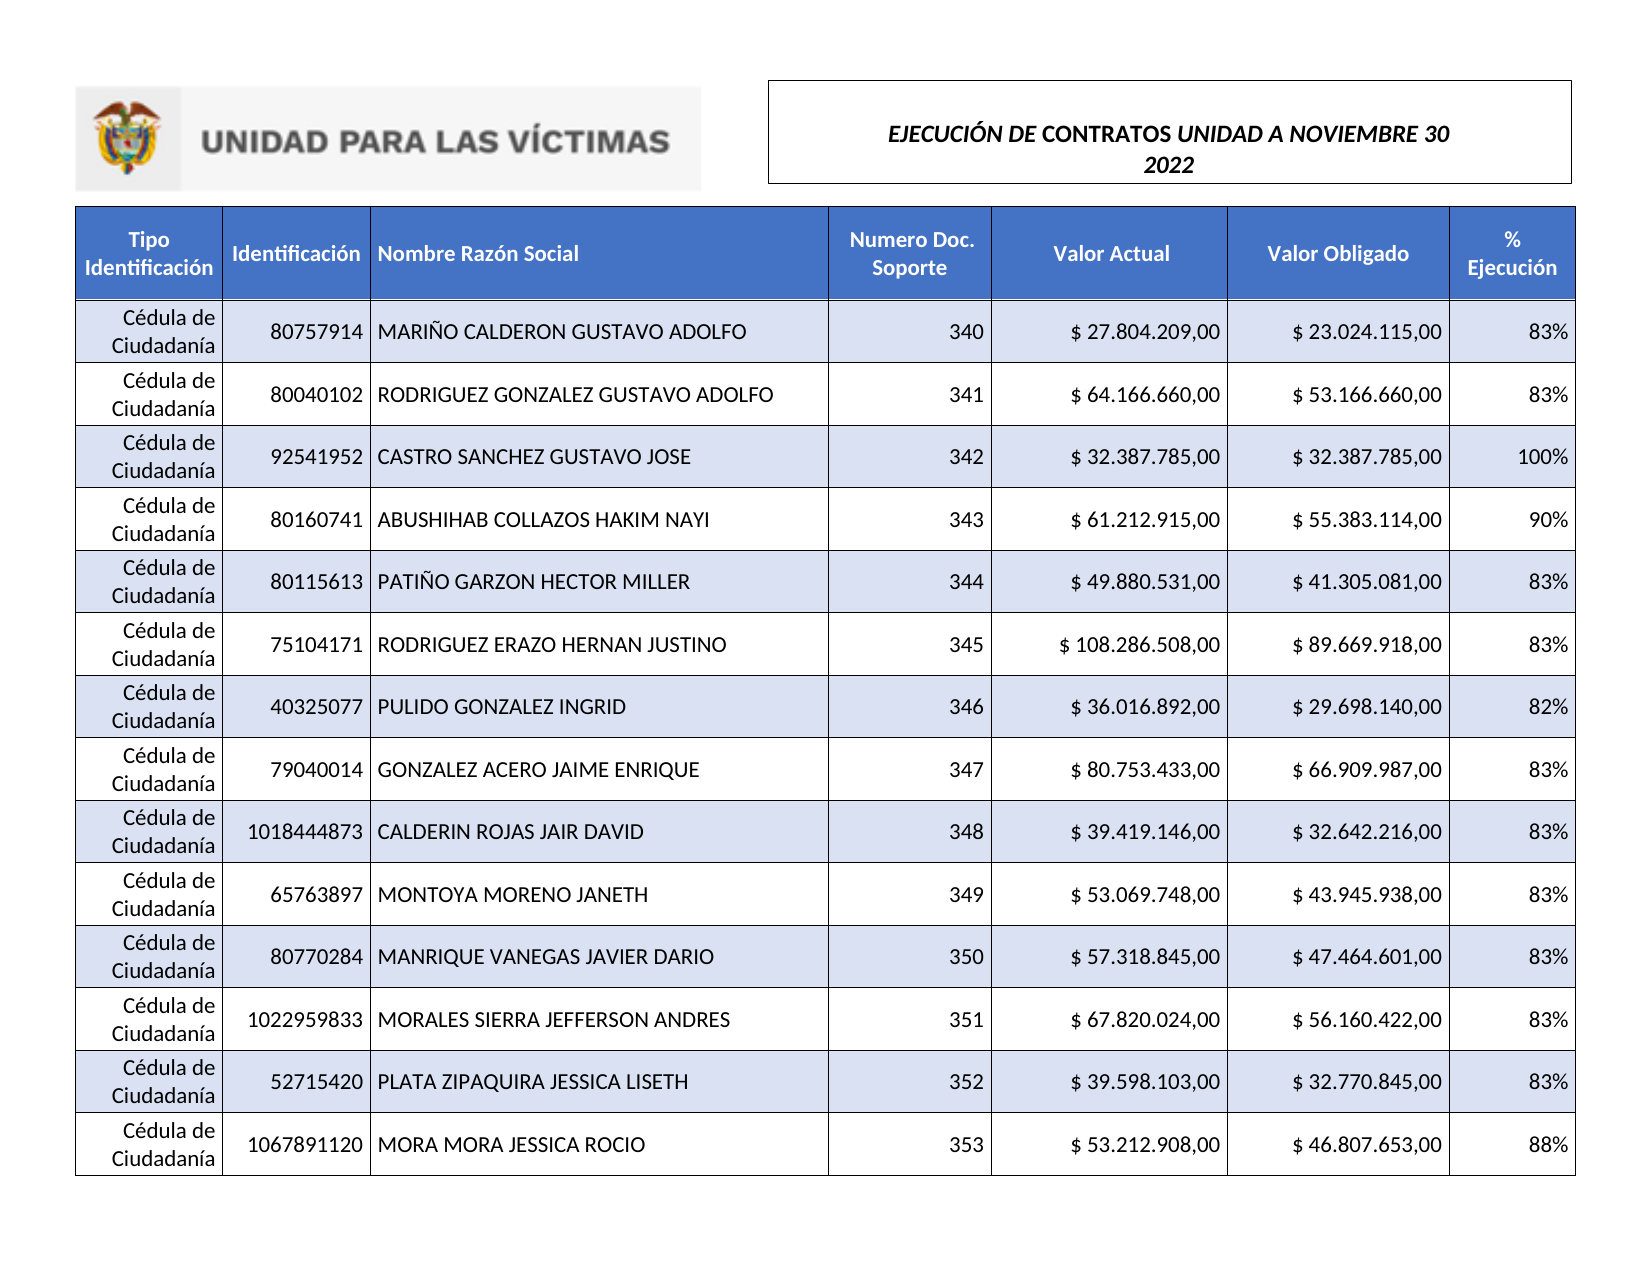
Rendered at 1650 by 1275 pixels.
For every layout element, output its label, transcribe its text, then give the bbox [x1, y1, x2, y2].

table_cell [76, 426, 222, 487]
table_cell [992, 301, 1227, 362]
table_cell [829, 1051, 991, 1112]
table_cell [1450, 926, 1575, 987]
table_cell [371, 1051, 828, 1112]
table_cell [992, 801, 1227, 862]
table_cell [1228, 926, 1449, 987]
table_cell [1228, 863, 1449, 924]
picture [75, 73, 702, 206]
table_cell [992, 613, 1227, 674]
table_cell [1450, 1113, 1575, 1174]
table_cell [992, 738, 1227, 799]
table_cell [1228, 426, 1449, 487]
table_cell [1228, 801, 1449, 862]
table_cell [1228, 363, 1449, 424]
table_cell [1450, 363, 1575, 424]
table_header Valor Obligado [1228, 207, 1449, 299]
table_header Numero Doc. Soporte [829, 207, 991, 299]
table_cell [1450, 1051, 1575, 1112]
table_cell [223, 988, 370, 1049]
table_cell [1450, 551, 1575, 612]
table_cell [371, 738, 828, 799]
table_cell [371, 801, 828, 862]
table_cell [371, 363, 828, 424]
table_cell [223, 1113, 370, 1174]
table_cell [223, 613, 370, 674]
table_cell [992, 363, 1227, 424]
table_header Identificación [223, 207, 370, 299]
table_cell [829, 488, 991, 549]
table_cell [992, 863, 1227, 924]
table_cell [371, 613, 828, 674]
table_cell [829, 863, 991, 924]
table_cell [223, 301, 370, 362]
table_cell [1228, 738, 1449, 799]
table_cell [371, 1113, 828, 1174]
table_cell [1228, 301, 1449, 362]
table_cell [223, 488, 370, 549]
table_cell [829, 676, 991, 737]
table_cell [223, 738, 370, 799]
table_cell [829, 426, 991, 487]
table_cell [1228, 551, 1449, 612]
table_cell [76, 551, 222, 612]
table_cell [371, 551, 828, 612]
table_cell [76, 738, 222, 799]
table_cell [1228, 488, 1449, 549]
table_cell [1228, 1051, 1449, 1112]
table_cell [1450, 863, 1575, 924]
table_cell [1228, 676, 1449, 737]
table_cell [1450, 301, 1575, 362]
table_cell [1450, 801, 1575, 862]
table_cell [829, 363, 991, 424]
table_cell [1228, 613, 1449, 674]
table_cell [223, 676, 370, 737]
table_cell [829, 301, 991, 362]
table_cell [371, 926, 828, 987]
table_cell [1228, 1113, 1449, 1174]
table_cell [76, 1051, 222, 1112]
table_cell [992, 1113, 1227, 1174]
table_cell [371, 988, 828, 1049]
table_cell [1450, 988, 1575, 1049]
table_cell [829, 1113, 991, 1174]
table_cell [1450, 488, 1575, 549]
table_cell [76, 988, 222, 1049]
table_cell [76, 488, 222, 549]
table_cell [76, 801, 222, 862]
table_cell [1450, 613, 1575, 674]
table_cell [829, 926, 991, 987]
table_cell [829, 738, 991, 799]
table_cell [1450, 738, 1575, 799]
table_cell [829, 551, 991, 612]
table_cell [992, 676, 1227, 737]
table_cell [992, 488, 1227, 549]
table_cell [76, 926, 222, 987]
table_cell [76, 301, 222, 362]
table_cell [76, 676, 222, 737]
table_header Valor Actual [992, 207, 1227, 299]
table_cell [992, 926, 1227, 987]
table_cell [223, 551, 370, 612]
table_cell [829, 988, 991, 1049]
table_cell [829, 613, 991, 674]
table_header Tipo Identificación [76, 207, 222, 299]
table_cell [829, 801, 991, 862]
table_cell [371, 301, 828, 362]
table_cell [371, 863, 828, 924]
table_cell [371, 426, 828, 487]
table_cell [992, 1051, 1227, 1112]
table_header Nombre Razón Social [371, 207, 828, 299]
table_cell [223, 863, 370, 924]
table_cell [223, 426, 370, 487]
table_header % Ejecución [1450, 207, 1575, 299]
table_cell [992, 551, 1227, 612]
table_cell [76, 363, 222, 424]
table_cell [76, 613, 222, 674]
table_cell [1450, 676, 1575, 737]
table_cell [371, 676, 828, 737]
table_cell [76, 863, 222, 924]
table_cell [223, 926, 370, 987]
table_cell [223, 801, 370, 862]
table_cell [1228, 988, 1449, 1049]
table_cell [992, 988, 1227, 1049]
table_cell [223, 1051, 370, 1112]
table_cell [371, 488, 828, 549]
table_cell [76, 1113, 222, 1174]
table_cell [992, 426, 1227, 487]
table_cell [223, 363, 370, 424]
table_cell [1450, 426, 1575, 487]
